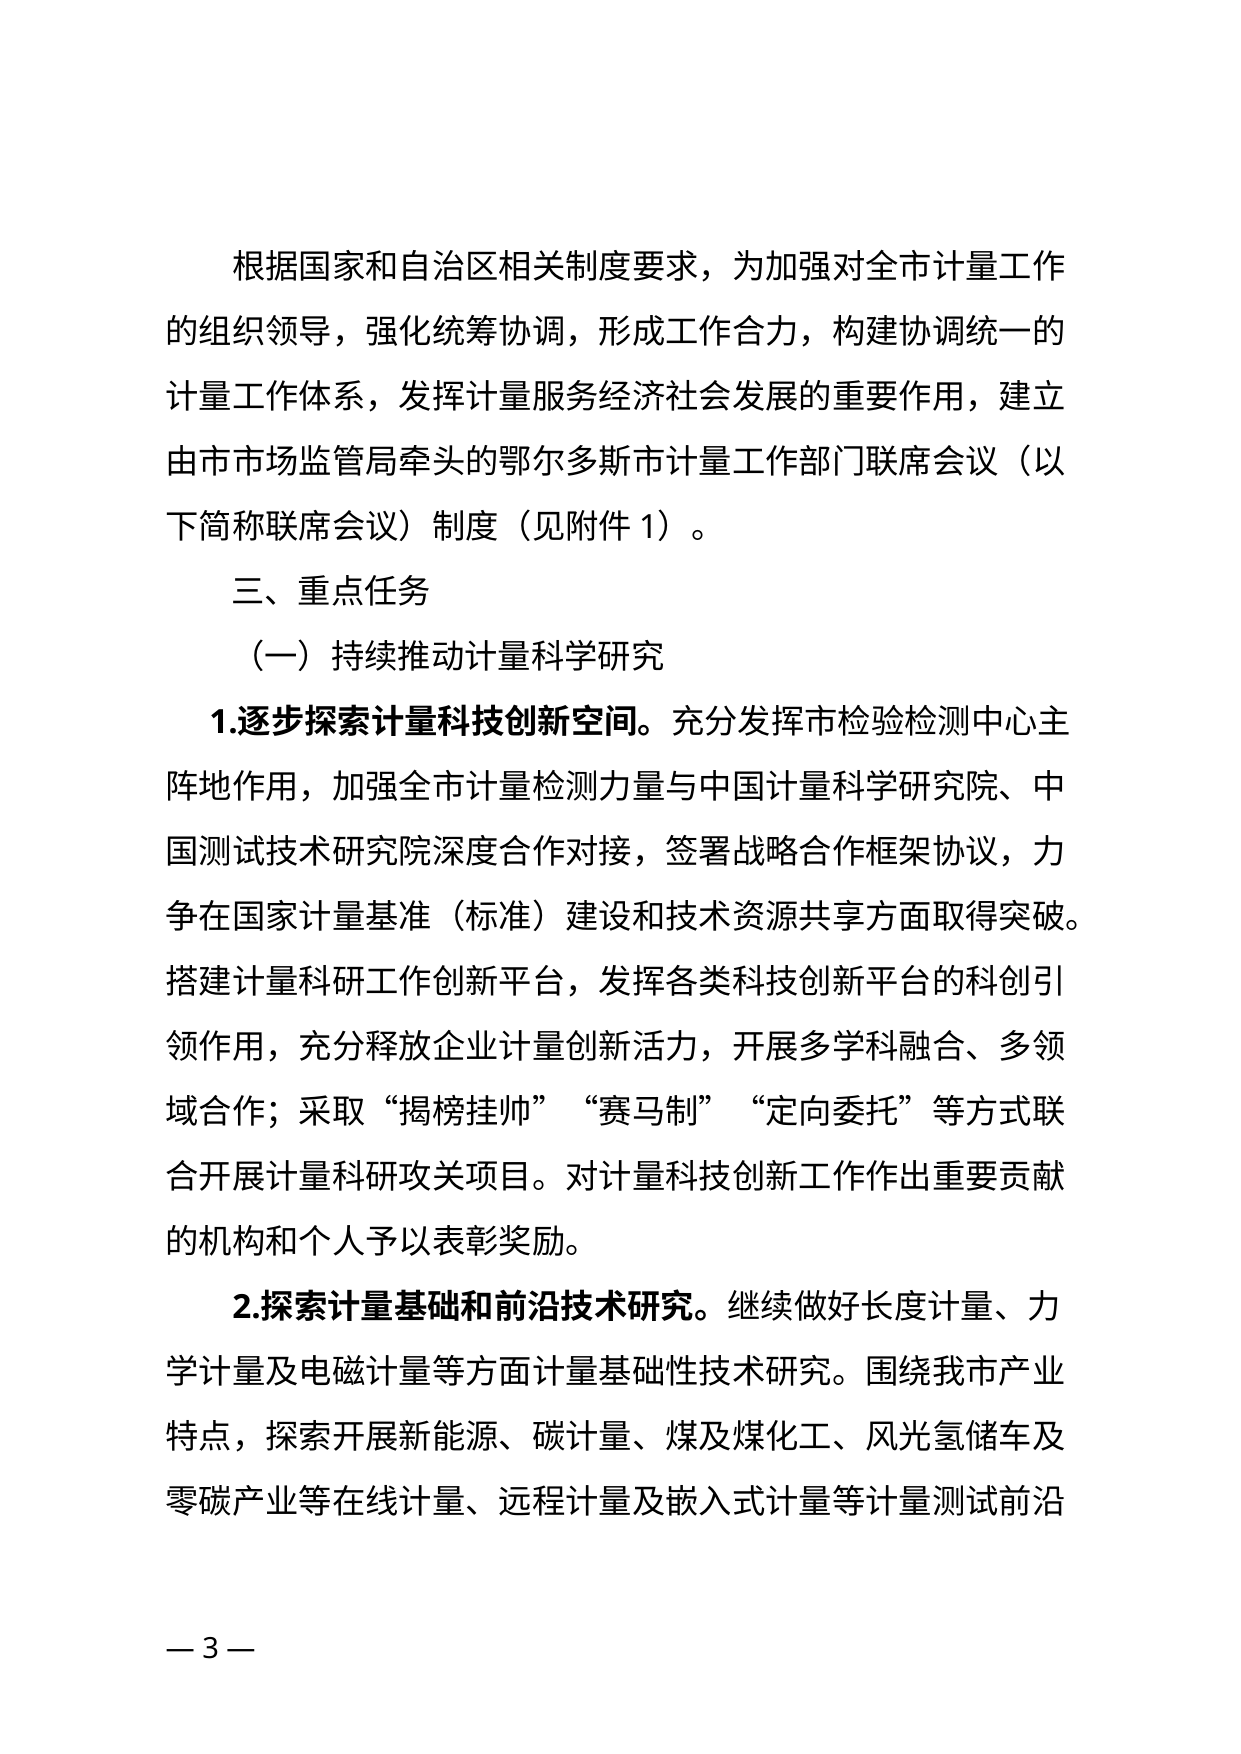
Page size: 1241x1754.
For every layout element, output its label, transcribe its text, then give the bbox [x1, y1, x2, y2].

text （一）持续推动计量科学研究 [231, 621, 1087, 686]
text 三、重点任务 [231, 556, 1087, 621]
text 1.逐步探索计量科技创新空间。充分发挥市检验检测中心主阵地作用，加强全市计量检测力量与中国计量科学研究院、中国测试技术研究院深度合作对接，签署战略合作框架协议，力争在国家计量基准（标准）建设和技术资源共享方面取得突破。搭建计量科研工作创新平台，发挥各类科技创新平台的科创引领作用，充分释放企业计量创新活力，开展多学科融合、多领域合作；采取“揭榜挂帅”“赛马制”“定向委托”等方式联合开展计量科研攻关项目。对计量科技创新工作作出重要贡献的机构和个人予以表彰奖励。 [165, 686, 1087, 1271]
text 根据国家和自治区相关制度要求，为加强对全市计量工作的组织领导，强化统筹协调，形成工作合力，构建协调统一的计量工作体系，发挥计量服务经济社会发展的重要作用，建立由市市场监管局牵头的鄂尔多斯市计量工作部门联席会议（以下简称联席会议）制度（见附件1）。 [165, 231, 1087, 556]
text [165, 1271, 1087, 1531]
